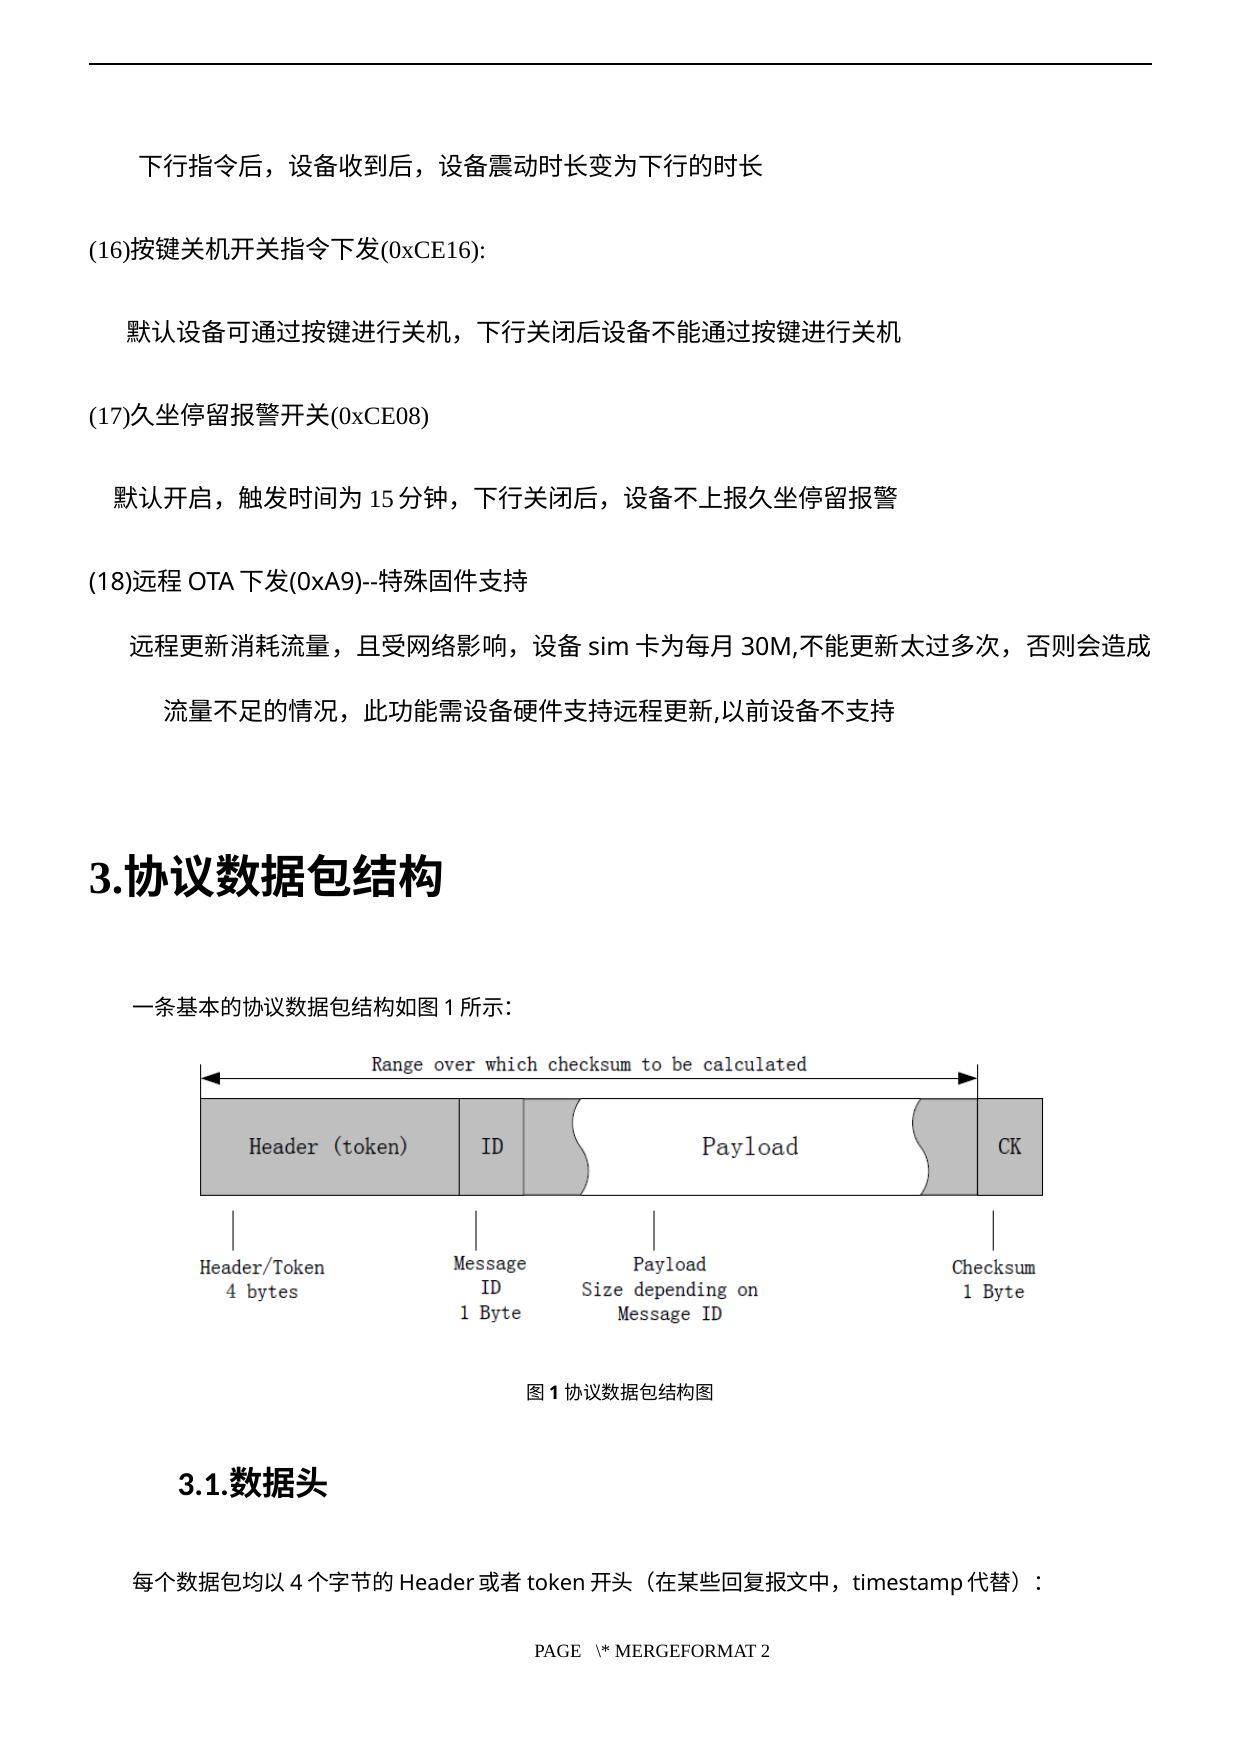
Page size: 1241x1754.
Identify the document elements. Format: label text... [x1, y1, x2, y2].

text 一条基本的协议数据包结构如图1所示： [89, 989, 1152, 1022]
list 默认开启，触发时间为15分钟，下行关闭后，设备不上报久坐停留报警 [89, 464, 1152, 529]
picture [176, 1037, 1064, 1338]
text 每个数据包均以4个字节的Header或者token开头（在某些回复报文中，timestamp代替）： [89, 1565, 1152, 1597]
subtitle 3.协议数据包结构 [89, 824, 1152, 922]
list 下行指令后，设备收到后，设备震动时长变为下行的时长 [89, 132, 1152, 197]
list 默认设备可通过按键进行关机，下行关闭后设备不能通过按键进行关机 [89, 298, 1152, 363]
text 图1 协议数据包结构图 [89, 1375, 1152, 1408]
list 远程更新消耗流量，且受网络影响，设备sim卡为每月30M,不能更新太过多次，否则会造成流量不足的情况，此功能需设备硬件支持远程更新,以前设备不支持 [89, 612, 1152, 742]
list (17)久坐停留报警开关(0xCE08) [89, 381, 1152, 446]
list (18)远程OTA下发(0xA9)--特殊固件支持 [89, 547, 1152, 612]
list (16)按键关机开关指令下发(0xCE16): [89, 215, 1152, 280]
subtitle 3.1.数据头 [177, 1448, 1152, 1513]
